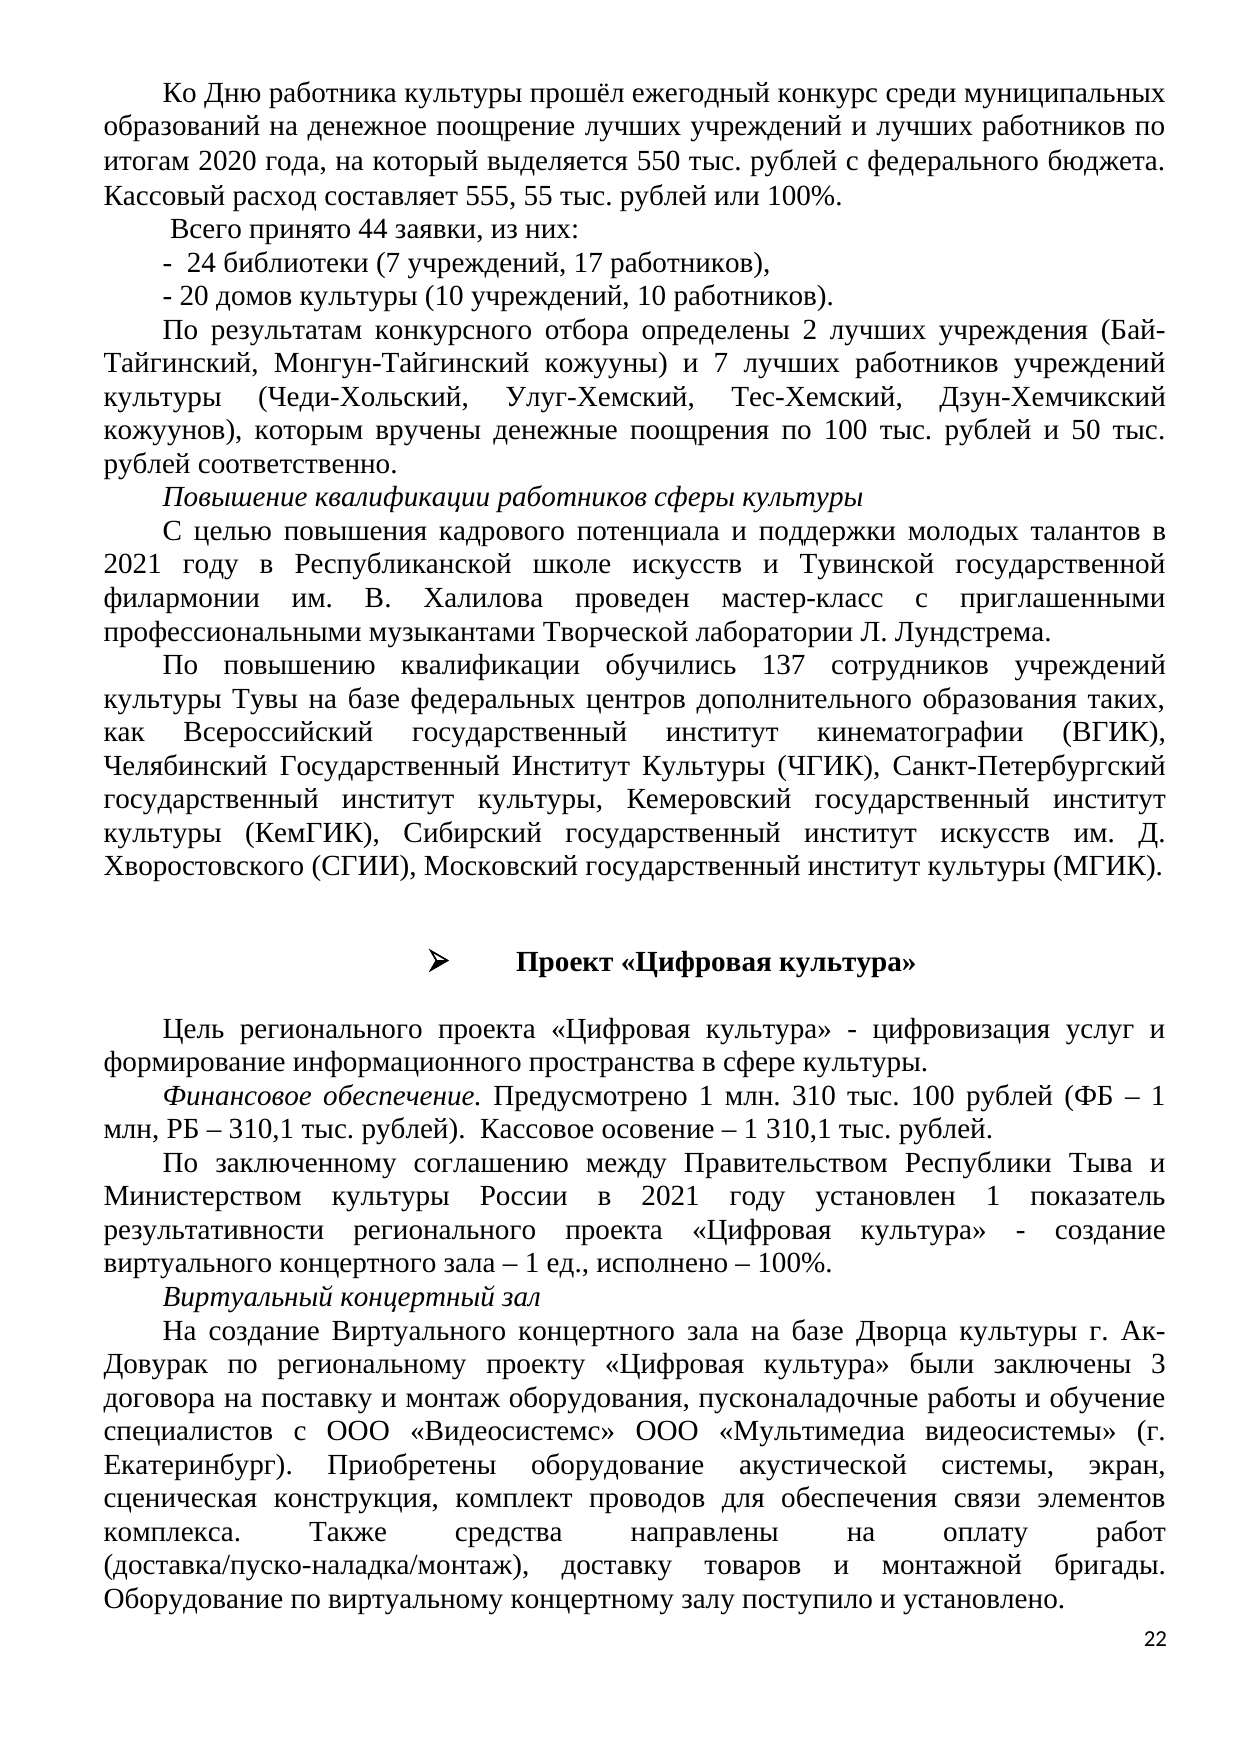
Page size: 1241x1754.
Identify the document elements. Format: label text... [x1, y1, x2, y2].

text По результатам конкурсного отбора определены 2 лучших учреждения (Бай-Тайгинский, Монгун-Тайгинский кожууны) и 7 лучших работников учреждений культуры (Чеди-Хольский, Улуг-Хемский, Тес-Хемский, Дзун-Хемчикский кожуунов), которым вручены денежные поощрения по 100 тыс. рублей и 50 тыс. рублей соответственно. [103, 312, 1167, 479]
text По заключенному соглашению между Правительством Республики Тыва и Министерством культуры России в 2021 году установлен 1 показатель результативности регионального проекта «Цифровая культура» - создание виртуального концертного зала – 1 ед., исполнено – 100%. [103, 1145, 1167, 1279]
text Цель регионального проекта «Цифровая культура» - цифровизация услуг и формирование информационного пространства в сфере культуры. [103, 1011, 1167, 1078]
text Финансовое обеспечение. Предусмотрено 1 млн. 310 тыс. 100 рублей (ФБ – 1 млн, РБ – 310,1 тыс. рублей). Кассовое осовение – 1 310,1 тыс. рублей. [103, 1078, 1167, 1145]
text - 24 библиотеки (7 учреждений, 17 работников), [103, 245, 1167, 278]
text На создание Виртуального концертного зала на базе Дворца культуры г. Ак-Довурак по региональному проекту «Цифровая культура» были заключены 3 договора на поставку и монтаж оборудования, пусконаладочные работы и обучение специалистов с ООО «Видеосистемс» ООО «Мультимедиа видеосистемы» (г. Екатеринбург). Приобретены оборудование акустической системы, экран, сценическая конструкция, комплект проводов для обеспечения связи элементов комплекса. Также средства направлены на оплату работ (доставка/пуско-наладка/монтаж), доставку товаров и монтажной бригады. Оборудование по виртуальному концертному залу поступило и установлено. [103, 1313, 1167, 1614]
text Всего принято 44 заявки, из них: [103, 211, 1167, 245]
list Проект «Цифровая культура» [118, 944, 1167, 977]
text Повышение квалификации работников сферы культуры [103, 479, 1167, 513]
text По повышению квалификации обучились 137 сотрудников учреждений культуры Тувы на базе федеральных центров дополнительного образования таких, как Всероссийский государственный институт кинематографии (ВГИК), Челябинский Государственный Институт Культуры (ЧГИК), Санкт-Петербургский государственный институт культуры, Кемеровский государственный институт культуры (КемГИК), Сибирский государственный институт искусств им. Д. Хворостовского (СГИИ), Московский государственный институт культуры (МГИК). [103, 647, 1167, 882]
text С целью повышения кадрового потенциала и поддержки молодых талантов в 2021 году в Республиканской школе искусств и Тувинской государственной филармонии им. В. Халилова проведен мастер-класс с приглашенными профессиональными музыкантами Творческой лаборатории Л. Лундстрема. [103, 513, 1167, 647]
text Ко Дню работника культуры прошёл ежегодный конкурс среди муниципальных образований на денежное поощрение лучших учреждений и лучших работников по итогам 2020 года, на который выделяется 550 тыс. рублей с федерального бюджета. Кассовый расход составляет 555, 55 тыс. рублей или 100%. [103, 75, 1167, 211]
text - 20 домов культуры (10 учреждений, 10 работников). [103, 278, 1167, 312]
text Виртуальный концертный зал [103, 1279, 1167, 1313]
